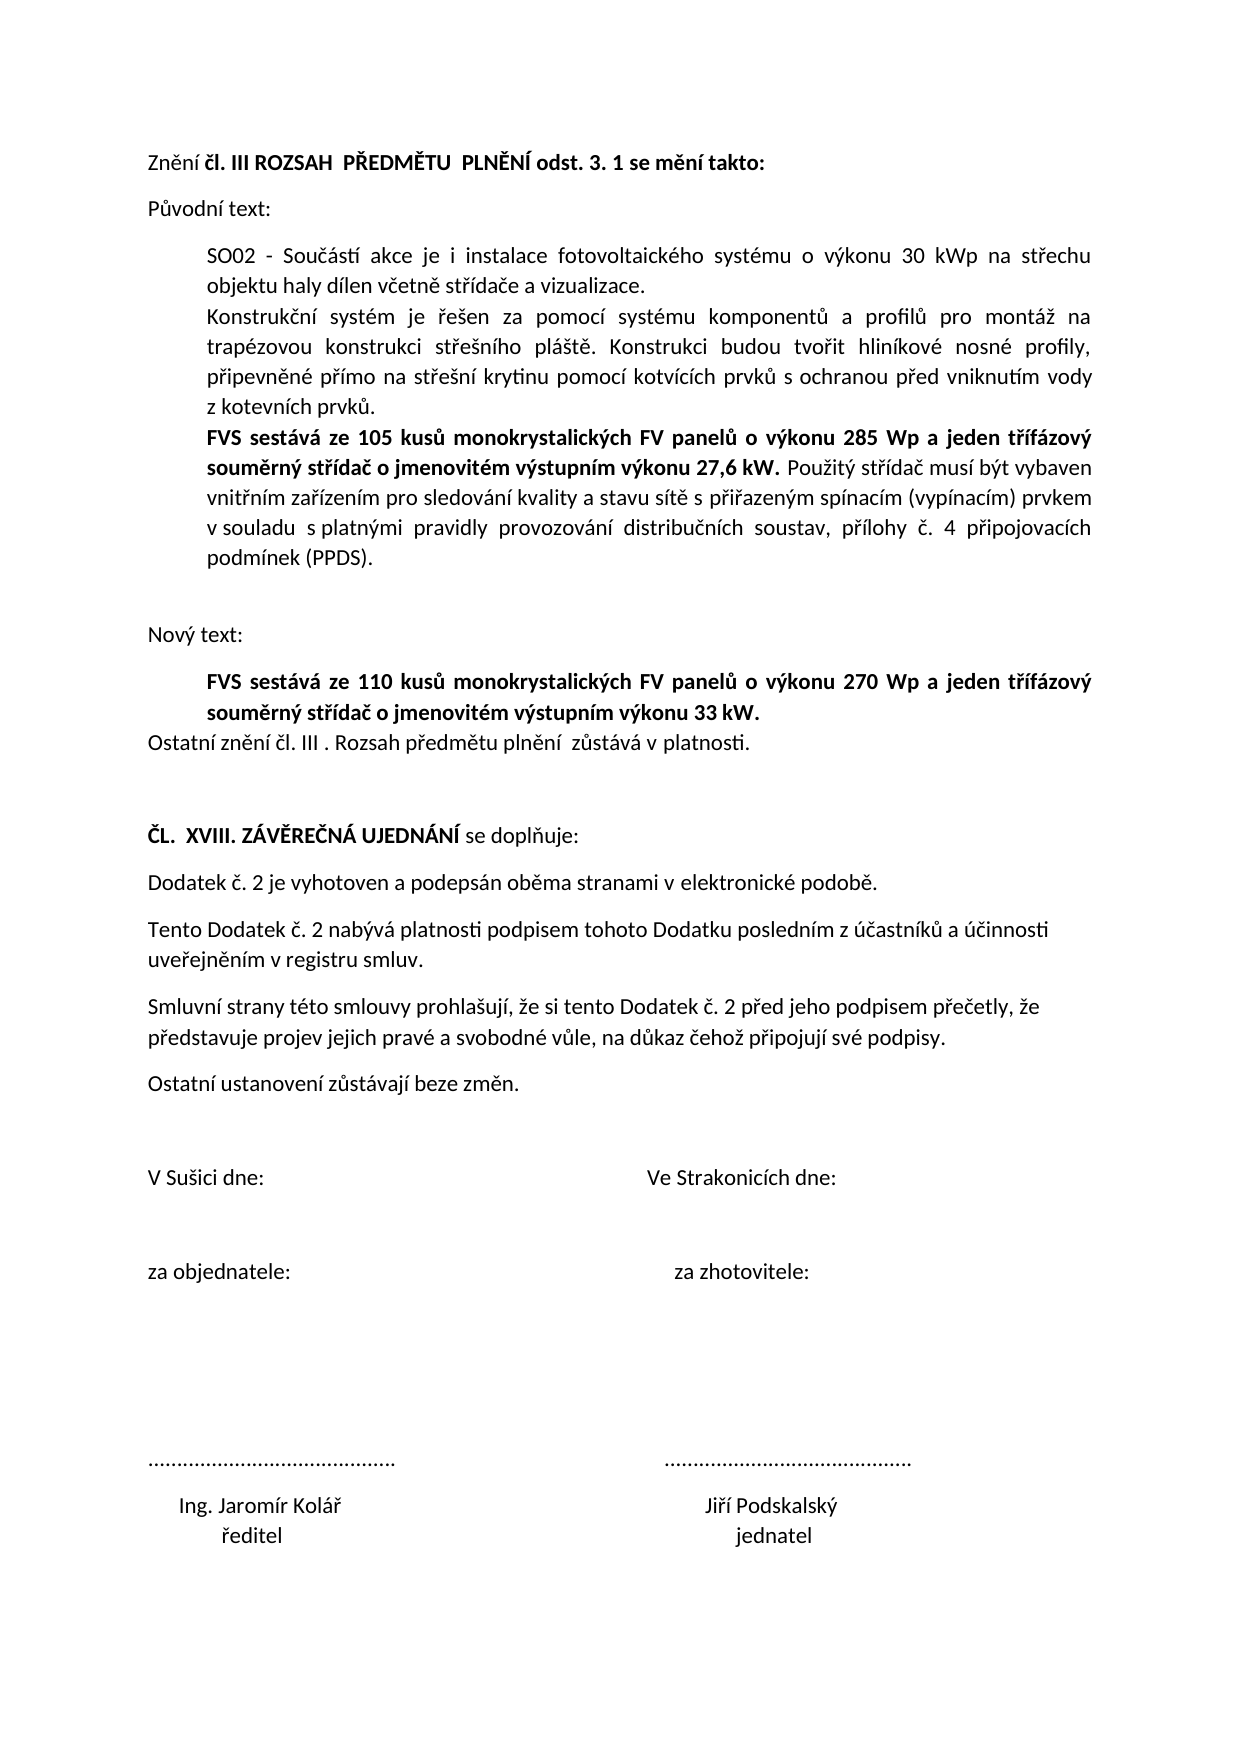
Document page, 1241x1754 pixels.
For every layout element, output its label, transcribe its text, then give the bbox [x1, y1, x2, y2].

text Ostatní znění čl. III . Rozsah předmětu plnění zůstává v platnosti. [148, 728, 1093, 756]
text za objednatele: za zhotovitele: [148, 1257, 1093, 1285]
text Ostatní ustanovení zůstávají beze změn. [148, 1069, 1093, 1097]
text Dodatek č. 2 je vyhotoven a podepsán oběma stranami v elektronické podobě. [148, 868, 1093, 896]
text SO02 - Součástí akce je i instalace fotovoltaického systému o výkonu 30 kWp na střechu objektu haly dílen včetně střídače a vizualizace. [207, 241, 1093, 299]
text V Sušici dne: Ve Strakonicích dne: [148, 1163, 1093, 1191]
text Původní text: [148, 194, 1093, 222]
text FVS sestává ze 105 kusů monokrystalických FV panelů o výkonu 285 Wp a jeden třífázový souměrný střídač o jmenovitém výstupním výkonu 27,6 kW. Použitý střídač musí být vybaven vnitřním zařízením pro sledování kvality a stavu sítě s přiřazeným spínacím (vypínacím) prvkem v souladu s platnými pravidly provozování distribučních soustav, přílohy č. 4 připojovacích podmínek (PPDS). [207, 423, 1093, 571]
text ředitel jednatel [148, 1522, 1093, 1549]
text ČL. XVIII. ZÁVĚREČNÁ UJEDNÁNÍ se doplňuje: [148, 822, 1093, 849]
text Znění čl. III ROZSAH PŘEDMĚTU PLNĚNÍ odst. 3. 1 se mění takto: [148, 148, 1093, 176]
text Nový text: [148, 621, 1093, 648]
text Konstrukční systém je řešen za pomocí systému komponentů a profilů pro montáž na trapézovou konstrukci střešního pláště. Konstrukci budou tvořit hliníkové nosné profily, připevněné přímo na střešní krytinu pomocí kotvících prvků s ochranou před vniknutím vody z kotevních prvků. [207, 302, 1093, 420]
text Ing. Jaromír Kolář Jiří Podskalský [148, 1491, 1093, 1519]
text Tento Dodatek č. 2 nabývá platnosti podpisem tohoto Dodatku posledním z účastníků a účinnosti uveřejněním v registru smluv. [148, 915, 1093, 973]
text FVS sestává ze 110 kusů monokrystalických FV panelů o výkonu 270 Wp a jeden třífázový souměrný střídač o jmenovitém výstupním výkonu 33 kW. [207, 667, 1093, 726]
text ........................................... ........................................... [148, 1444, 1093, 1472]
text Smluvní strany této smlouvy prohlašují, že si tento Dodatek č. 2 před jeho podpisem přečetly, že představuje projev jejich pravé a svobodné vůle, na důkaz čehož připojují své podpisy. [148, 992, 1093, 1051]
